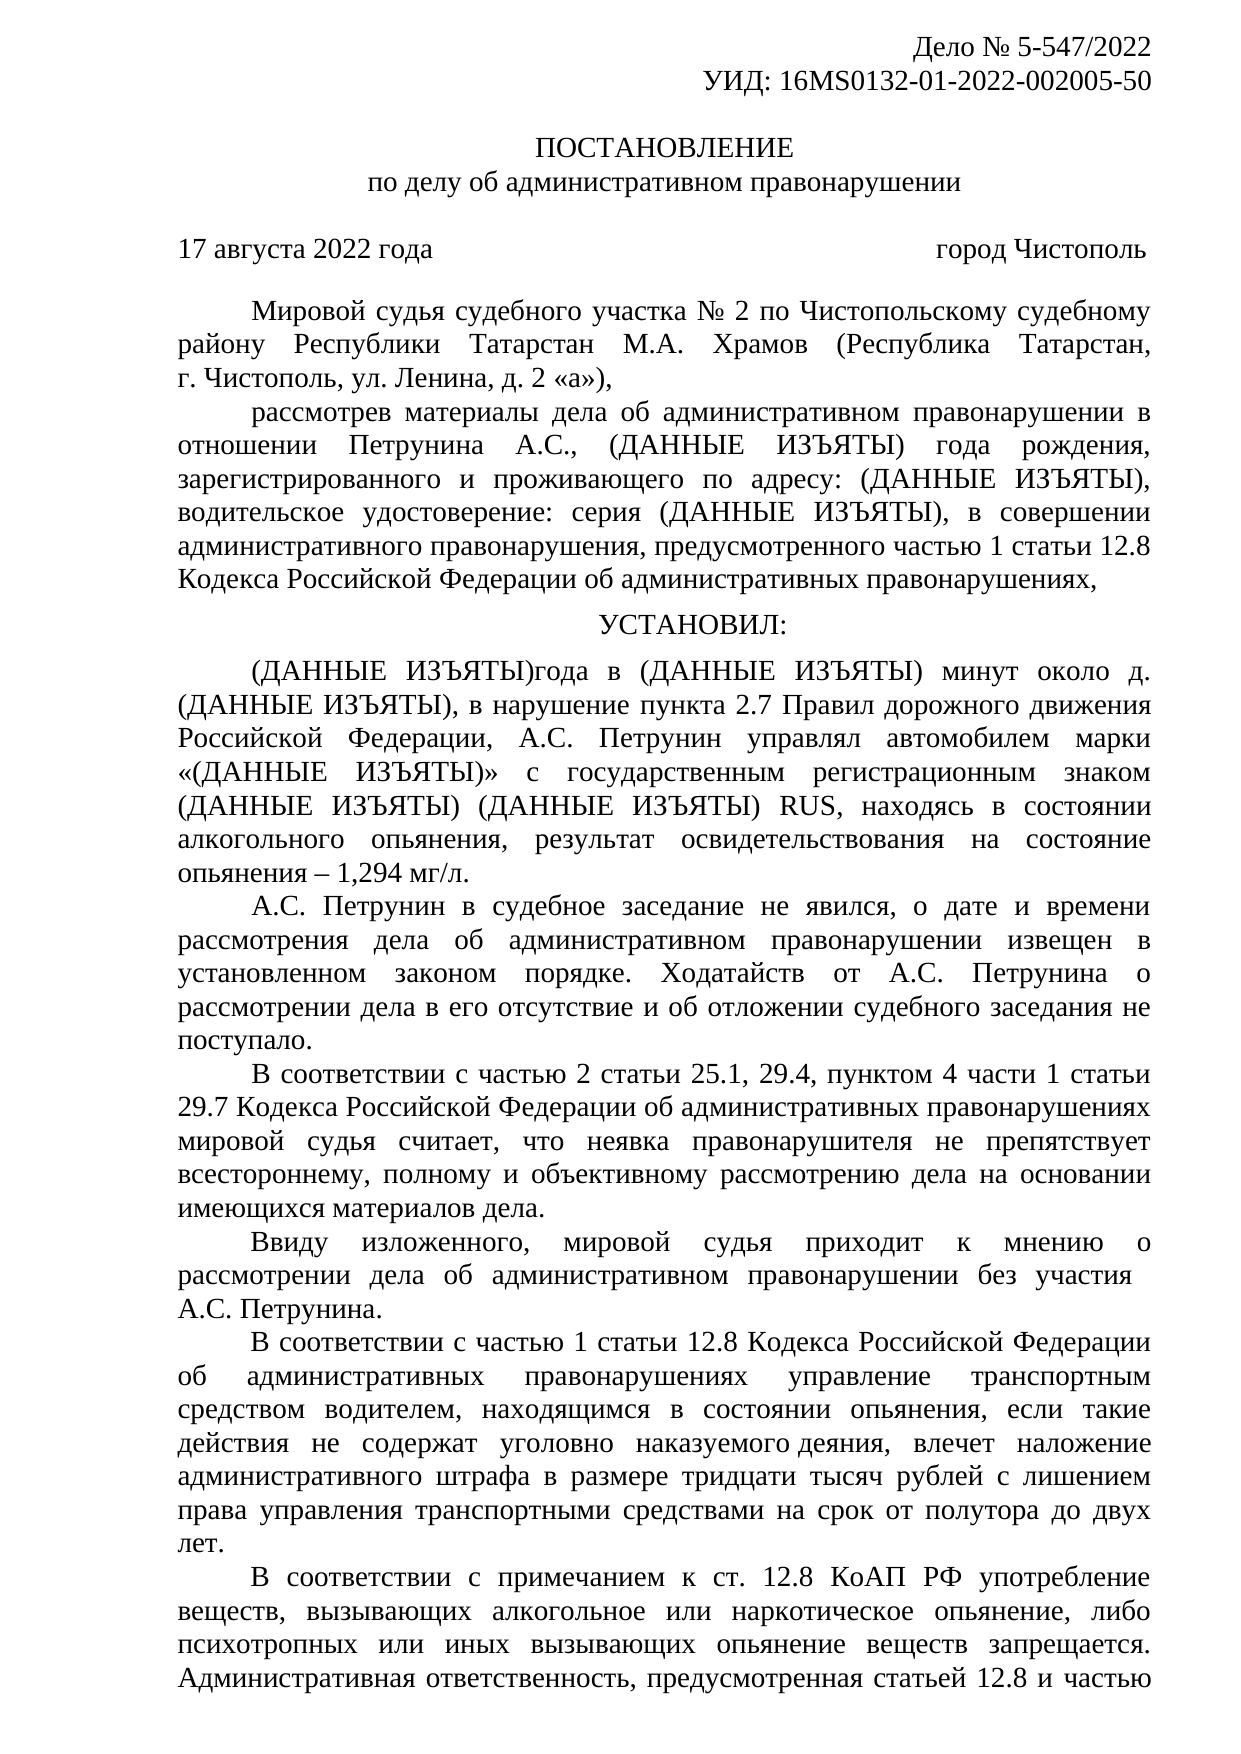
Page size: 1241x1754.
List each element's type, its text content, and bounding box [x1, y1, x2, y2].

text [177, 1559, 1152, 1693]
text УИД: 16MS0132-01-2022-002005-50 [177, 63, 1152, 97]
text рассмотрев материалы дела об административном правонарушении в отношении Петрунина А.С., (ДАННЫЕ ИЗЪЯТЫ) года рождения, зарегистрированного и проживающего по адресу: (ДАННЫЕ ИЗЪЯТЫ), водительское удостоверение: серия (ДАННЫЕ ИЗЪЯТЫ), в совершении административного правонарушения, предусмотренного частью 1 статьи 12.8 Кодекса Российской Федерации об административных правонарушениях, [177, 394, 1152, 595]
text ПОСТАНОВЛЕНИЕ [177, 130, 1152, 164]
text 17 августа 2022 года город Чистополь [177, 231, 1152, 264]
text Дело № 5-547/2022 [177, 29, 1152, 63]
text (ДАННЫЕ ИЗЪЯТЫ)года в (ДАННЫЕ ИЗЪЯТЫ) минут около д. (ДАННЫЕ ИЗЪЯТЫ), в нарушение пункта 2.7 Правил дорожного движения Российской Федерации, А.С. Петрунин управлял автомобилем марки «(ДАННЫЕ ИЗЪЯТЫ)» с государственным регистрационным знаком (ДАННЫЕ ИЗЪЯТЫ) (ДАННЫЕ ИЗЪЯТЫ) RUS, находясь в состоянии алкогольного опьянения, результат освидетельствования на состояние опьянения – 1,294 мг/л. [177, 653, 1152, 888]
text А.С. Петрунин в судебное заседание не явился, о дате и времени рассмотрения дела об административном правонарушении извещен в установленном законом порядке. Ходатайств от А.С. Петрунина о рассмотрении дела в его отсутствие и об отложении судебного заседания не поступало. [177, 888, 1152, 1056]
text В соответствии с частью 1 статьи 12.8 Кодекса Российской Федерации об административных правонарушениях управление транспортным средством водителем, находящимся в состоянии опьянения, если такие действия не содержат уголовно наказуемого деяния, влечет наложение административного штрафа в размере тридцати тысяч рублей с лишением права управления транспортными средствами на срок от полутора до двух лет. [177, 1324, 1152, 1559]
text В соответствии с частью 2 статьи 25.1, 29.4, пунктом 4 части 1 статьи 29.7 Кодекса Российской Федерации об административных правонарушениях мировой судья считает, что неявка правонарушителя не препятствует всестороннему, полному и объективному рассмотрению дела на основании имеющихся материалов дела. [177, 1056, 1152, 1224]
text по делу об административном правонарушении [177, 164, 1152, 197]
text Мировой судья судебного участка № 2 по Чистопольскому судебному району Республики Татарстан М.А. Храмов (Республика Татарстан, г. Чистополь, ул. Ленина, д. 2 «а»), [177, 293, 1152, 394]
text Ввиду изложенного, мировой судья приходит к мнению о рассмотрении дела об административном правонарушении без участия А.С. Петрунина. [177, 1224, 1152, 1324]
text УСТАНОВИЛ: [177, 607, 1152, 641]
